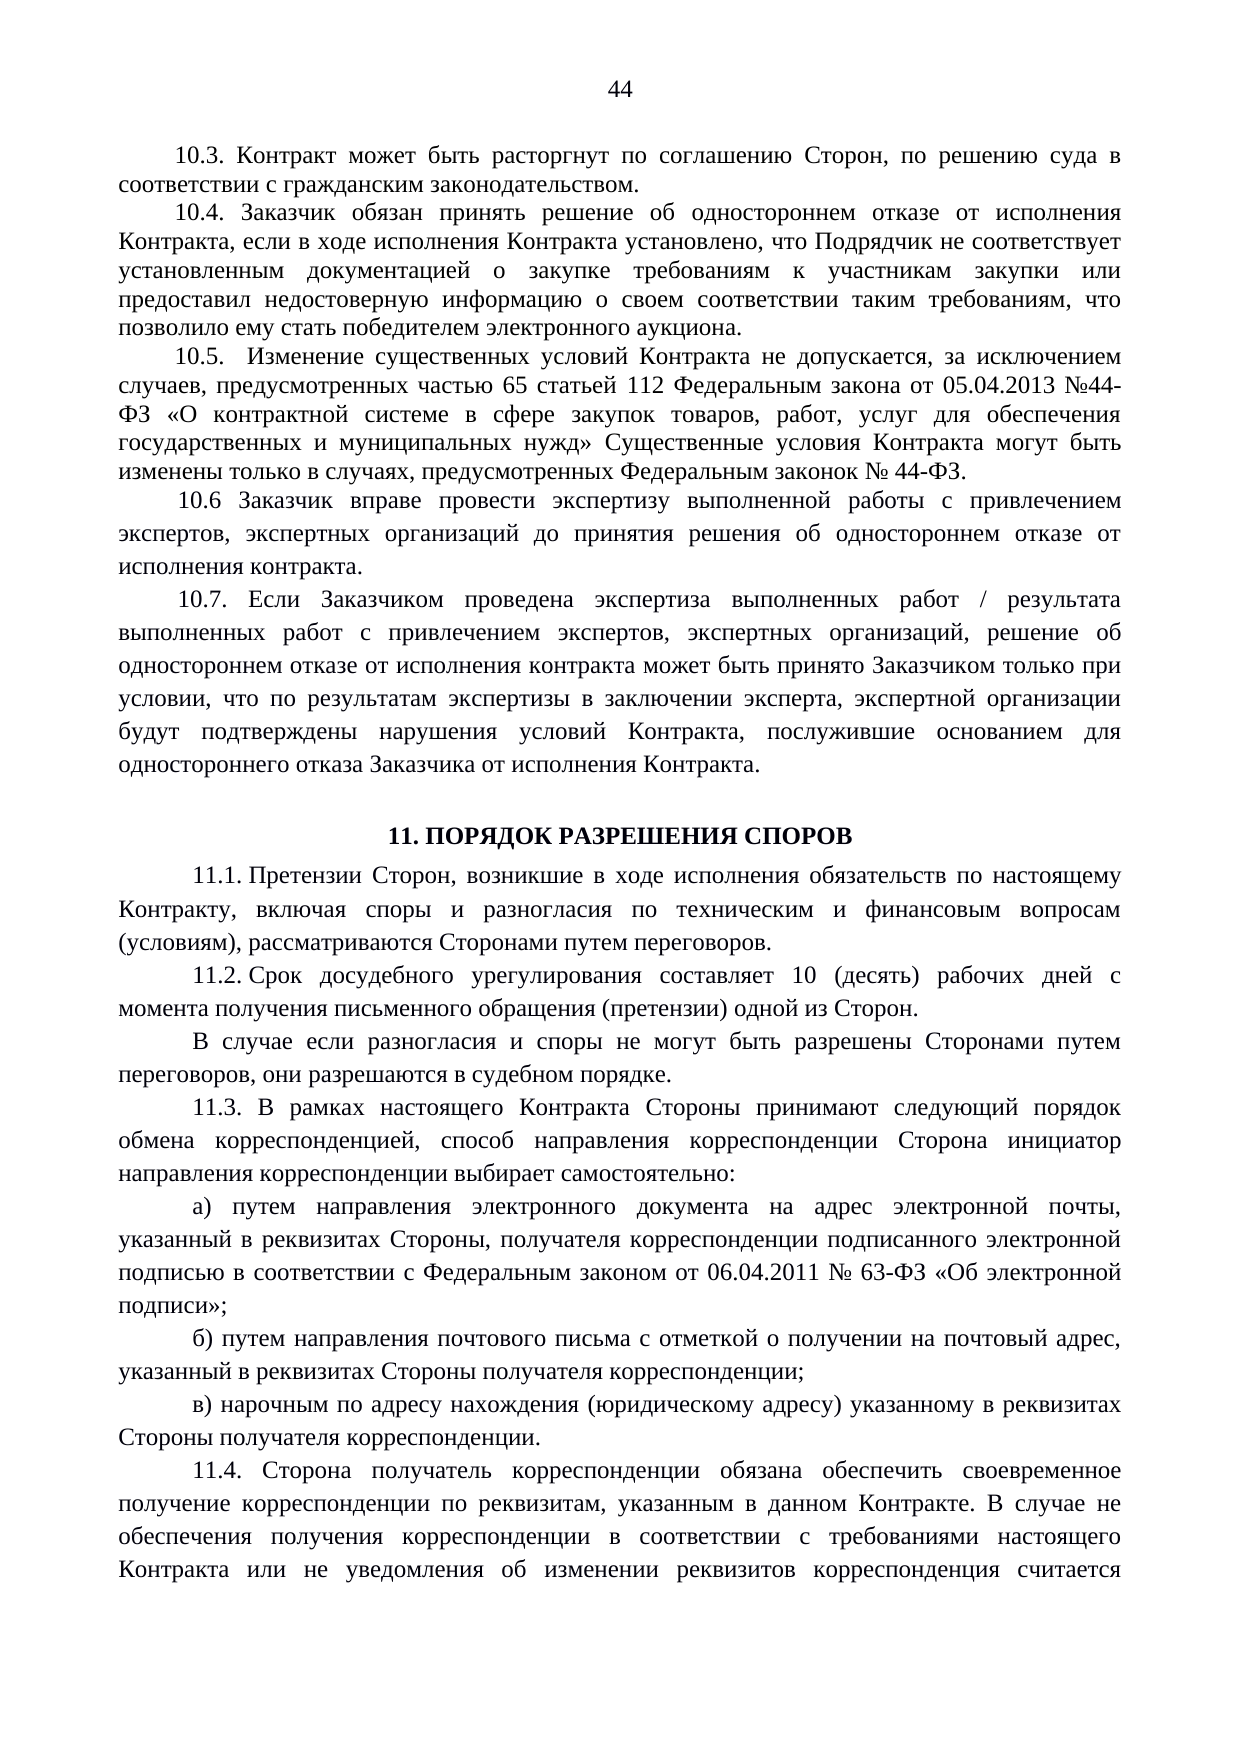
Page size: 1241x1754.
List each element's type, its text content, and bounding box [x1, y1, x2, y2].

text 10.4. Заказчик обязан принять решение об одностороннем отказе от исполнения Контракта, если в ходе исполнения Контракта установлено, что Подрядчик не соответствует установленным документацией о закупке требованиям к участникам закупки или предоставил недостоверную информацию о своем соответствии таким требованиям, что позволило ему стать победителем электронного аукциона. [118, 197, 1122, 341]
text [118, 1455, 1122, 1583]
text 11.3. В рамках настоящего Контракта Стороны принимают следующий порядок обмена корреспонденцией, способ направления корреспонденции Сторона инициатор направления корреспонденции выбирает самостоятельно: [118, 1092, 1122, 1187]
text б) путем направления почтового письма с отметкой о получении на почтовый адрес, указанный в реквизитах Стороны получателя корреспонденции; [118, 1323, 1122, 1385]
text 10.3. Контракт может быть расторгнут по соглашению Сторон, по решению суда в соответствии с гражданским законодательством. [118, 140, 1122, 197]
text 10.6 Заказчик вправе провести экспертизу выполненной работы с привлечением экспертов, экспертных организаций до принятия решения об одностороннем отказе от исполнения контракта. [118, 485, 1122, 580]
text В случае если разногласия и споры не могут быть разрешены Сторонами путем переговоров, они разрешаются в судебном порядке. [118, 1026, 1122, 1087]
text 11.2. Срок досудебного урегулирования составляет 10 (десять) рабочих дней с момента получения письменного обращения (претензии) одной из Сторон. [118, 960, 1122, 1021]
text в) нарочным по адресу нахождения (юридическому адресу) указанному в реквизитах Стороны получателя корреспонденции. [118, 1389, 1122, 1451]
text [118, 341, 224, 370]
text 10.5. Изменение существенных условий Контракта не допускается, за исключением случаев, предусмотренных частью 65 статьей 112 Федеральным закона от 05.04.2013 №44-ФЗ «О контрактной системе в сфере закупок товаров, работ, услуг для обеспечения государственных и муниципальных нужд» Существенные условия Контракта могут быть изменены только в случаях, предусмотренных Федеральным законок № 44-ФЗ. [118, 427, 1122, 485]
text 11. ПОРЯДОК РАЗРЕШЕНИЯ СПОРОВ [118, 821, 1122, 850]
text 10.7. Если Заказчиком проведена экспертиза выполненных работ / результата выполненных работ с привлечением экспертов, экспертных организаций, решение об одностороннем отказе от исполнения контракта может быть принято Заказчиком только при условии, что по результатам экспертизы в заключении эксперта, экспертной организации будут подтверждены нарушения условий Контракта, послужившие основанием для одностороннего отказа Заказчика от исполнения Контракта. [118, 584, 1122, 778]
text 11.1. Претензии Сторон, возникшие в ходе исполнения обязательств по настоящему Контракту, включая споры и разногласия по техническим и финансовым вопросам (условиям), рассматриваются Сторонами путем переговоров. [118, 861, 1122, 955]
text а) путем направления электронного документа на адрес электронной почты, указанный в реквизитах Стороны, получателя корреспонденции подписанного электронной подписью в соответствии с Федеральным законом от 06.04.2011 № 63-ФЗ «Об электронной подписи»; [118, 1191, 1122, 1319]
